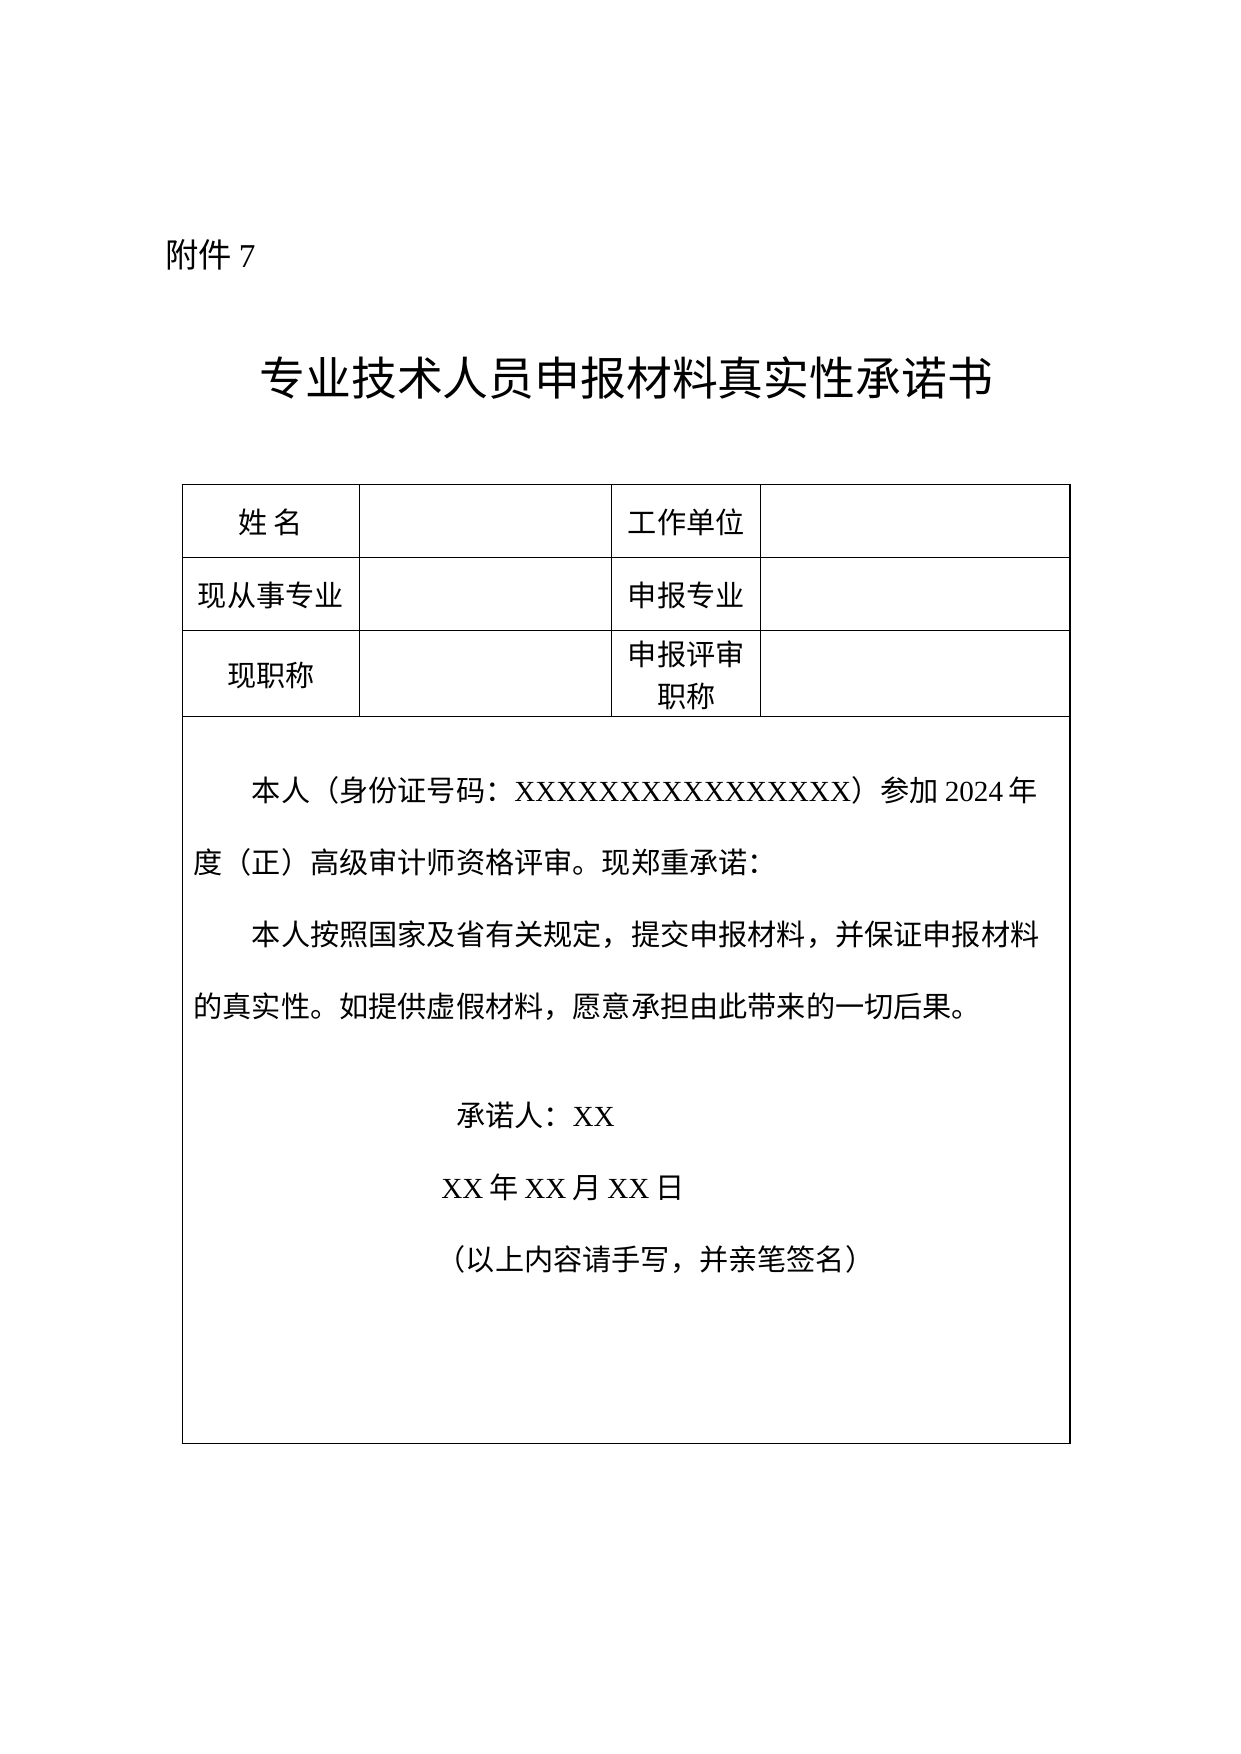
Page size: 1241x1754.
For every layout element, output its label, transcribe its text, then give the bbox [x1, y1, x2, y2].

table_cell [761, 631, 1069, 716]
table_cell 申报评审职称 [612, 631, 760, 716]
text 专业技术人员申报材料真实性承诺书 [165, 340, 1087, 412]
table_header 姓 名 [183, 485, 359, 557]
table_cell [360, 558, 611, 630]
table_header [761, 485, 1069, 557]
table_cell 本人（身份证号码：XXXXXXXXXXXXXXXX）参加2024年度（正）高级审计师资格评审。现郑重承诺： 本人按照国家及省有关规定，提交申报材料，并保证申报材料的真实性。如提供虚假材料，愿意承担由此带来的一切后果。 承诺人：XX XX年XX月XX日 （以上内容请手写，并亲笔签名） [183, 717, 1069, 1443]
table_cell 申报专业 [612, 558, 760, 630]
table_cell [761, 558, 1069, 630]
text 附件7 [165, 219, 1087, 279]
table_cell 现从事专业 [183, 558, 359, 630]
table_header [360, 485, 611, 557]
table_header 工作单位 [612, 485, 760, 557]
table_cell [360, 631, 611, 716]
table_cell 现职称 [183, 631, 359, 716]
